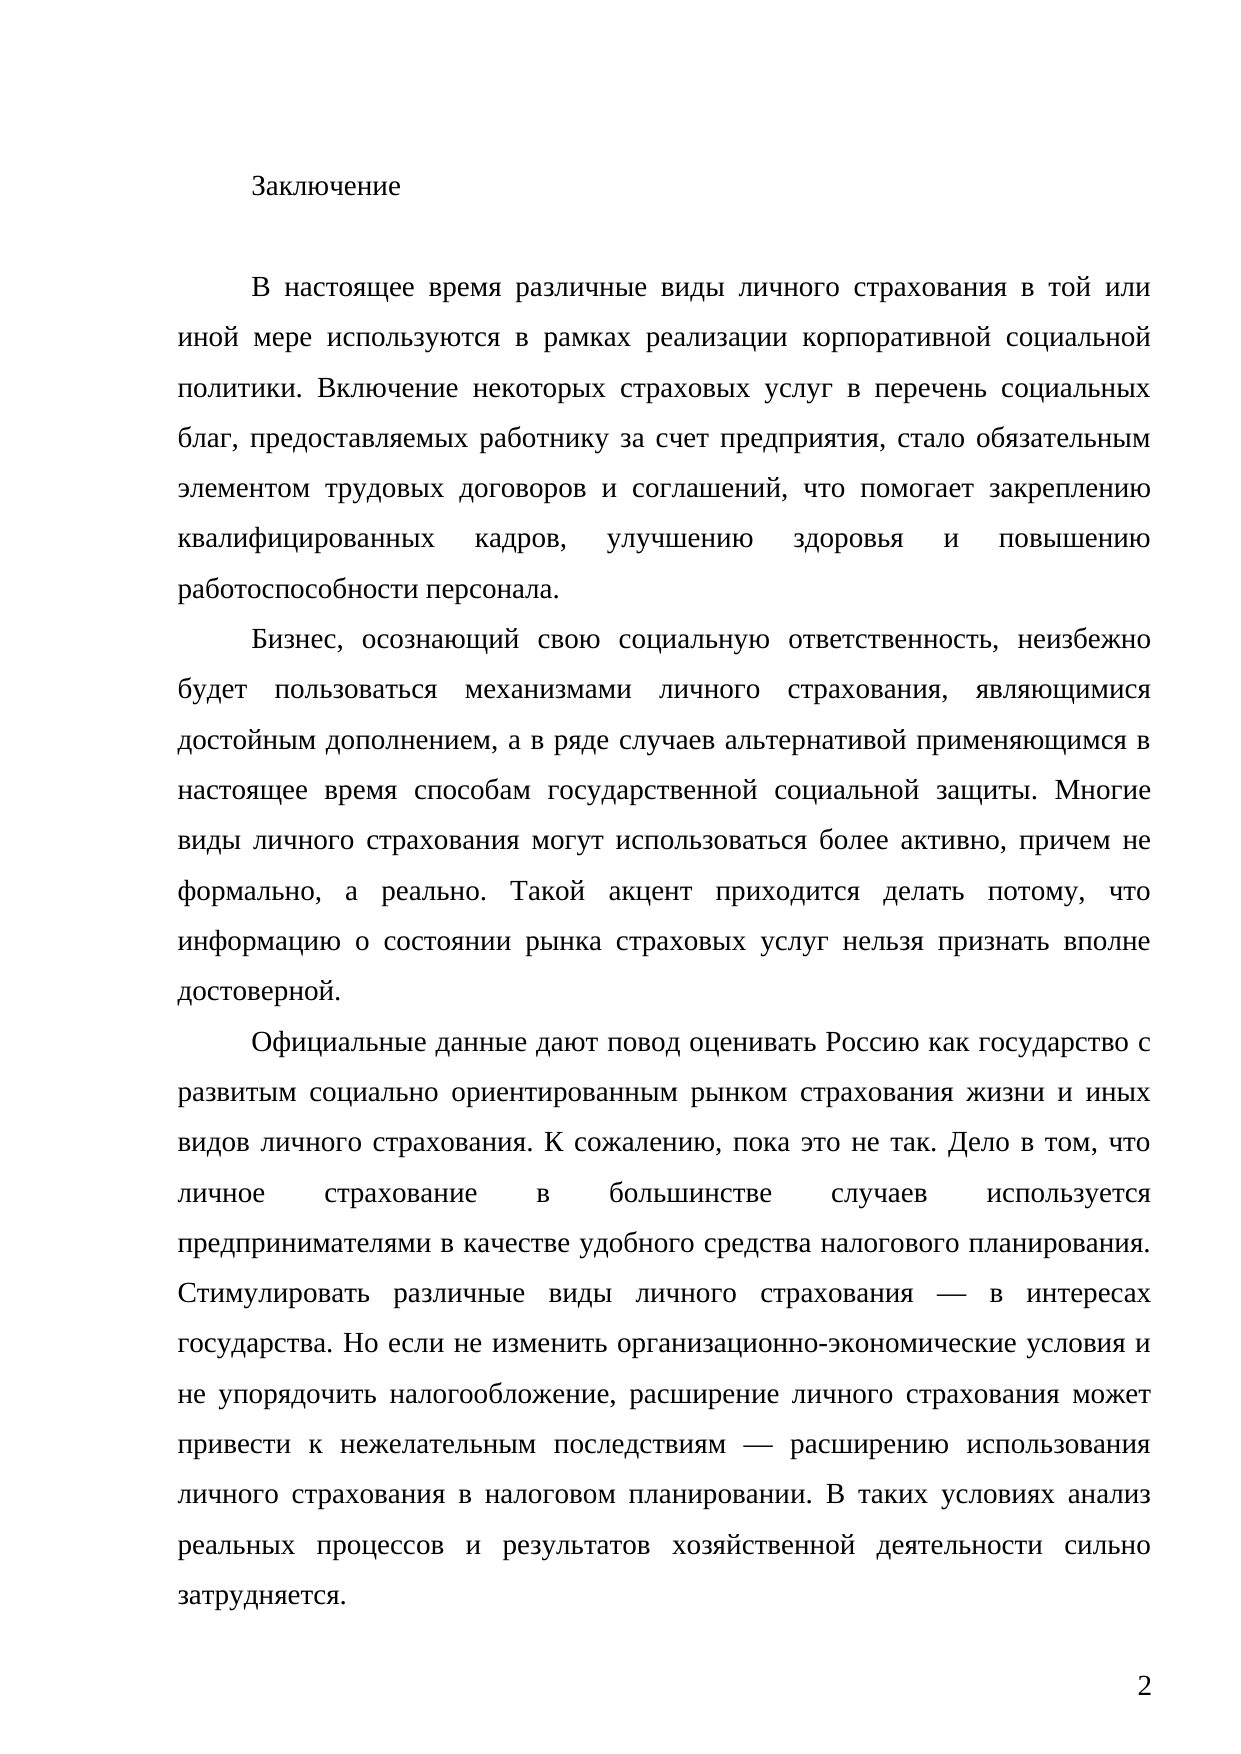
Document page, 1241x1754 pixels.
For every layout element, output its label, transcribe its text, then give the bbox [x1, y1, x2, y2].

text Бизнес, осознающий свою социальную ответственность, неизбежно будет пользоваться механизмами личного страхования, являющимися достойным дополнением, а в ряде случаев альтернативой применяющимся в настоящее время способам государственной социальной защиты. Многие виды личного страхования могут использоваться более активно, причем не формально, а реально. Такой акцент приходится делать потому, что информацию о состоянии рынка страховых услуг нельзя признать вполне достоверной. [177, 621, 1152, 1007]
text Заключение [177, 168, 1152, 202]
text В настоящее время различные виды личного страхования в той или иной мере используются в рамках реализации корпоративной социальной политики. Включение некоторых страховых услуг в перечень социальных благ, предоставляемых работнику за счет предприятия, стало обязательным элементом трудовых договоров и соглашений, что помогает закреплению квалифицированных кадров, улучшению здоровья и повышению работоспособности персонала. [177, 269, 1152, 604]
text Официальные данные дают повод оценивать Россию как государство с развитым социально ориентированным рынком страхования жизни и иных видов личного страхования. К сожалению, пока это не так. Дело в том, что личное страхование в большинстве случаев используется предпринимателями в качестве удобного средства налогового планирования. Стимулировать различные виды личного страхования — в интересах государства. Но если не изменить организационно-экономические условия и не упорядочить налогообложение, расширение личного страхования может привести к нежелательным последствиям — расширению использования личного страхования в налоговом планировании. В таких условиях анализ реальных процессов и результатов хозяйственной деятельности сильно затрудняется. [177, 1024, 1152, 1611]
